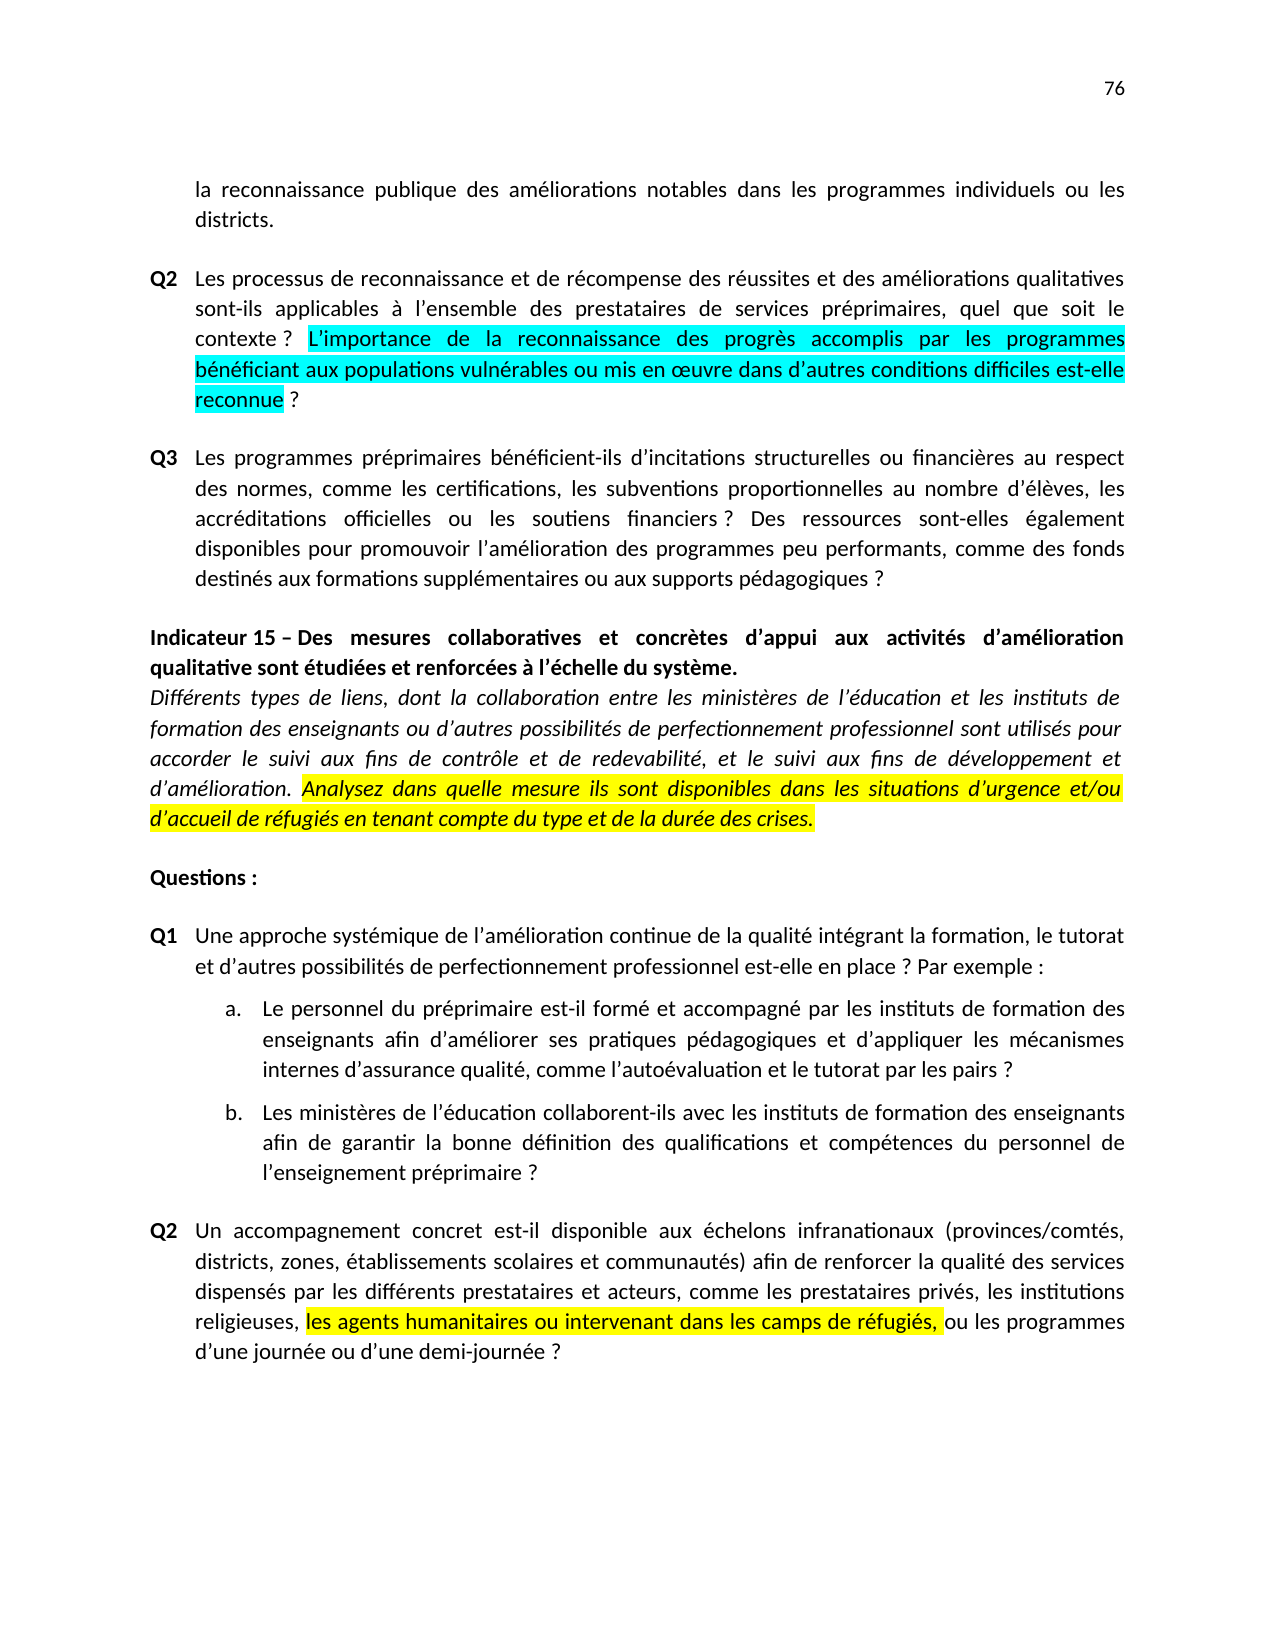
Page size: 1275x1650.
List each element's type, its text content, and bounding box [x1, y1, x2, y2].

list Le personnel du préprimaire est-il formé et accompagné par les instituts de formation des enseignants afin d’améliorer ses pratiques pédagogiques et d’appliquer les mécanismes internes d’assurance qualité, comme l’autoévaluation et le tutorat par les pairs ? [225, 994, 1125, 1083]
text Q2 Un accompagnement concret est-il disponible aux échelons infranationaux (provinces/comtés, districts, zones, établissements scolaires et communautés) afin de renforcer la qualité des services dispensés par les différents prestataires et acteurs, comme les prestataires privés, les institutions religieuses, les agents humanitaires ou intervenant dans les camps de réfugiés, ou les programmes d’une journée ou d’une demi-journée ? [150, 1217, 1125, 1366]
list Les ministères de l’éducation collaborent-ils avec les instituts de formation des enseignants afin de garantir la bonne définition des qualifications et compétences du personnel de l’enseignement préprimaire ? [225, 1098, 1125, 1186]
text Q3 Les programmes préprimaires bénéficient-ils d’incitations structurelles ou financières au respect des normes, comme les certifications, les subventions proportionnelles au nombre d’élèves, les accréditations officielles ou les soutiens financiers ? Des ressources sont-elles également disponibles pour promouvoir l’amélioration des programmes peu performants, comme des fonds destinés aux formations supplémentaires ou aux supports pédagogiques ? [150, 443, 1125, 592]
text Q2 Les processus de reconnaissance et de récompense des réussites et des améliorations qualitatives sont-ils applicables à l’ensemble des prestataires de services préprimaires, quel que soit le contexte ? L’importance de la reconnaissance des progrès accomplis par les programmes bénéficiant aux populations vulnérables ou mis en œuvre dans d’autres conditions difficiles est-elle reconnue ? [150, 264, 1125, 413]
text Indicateur 15 – Des mesures collaboratives et concrètes d’appui aux activités d’amélioration qualitative sont étudiées et renforcées à l’échelle du système. [150, 623, 1125, 681]
text Questions : [150, 863, 1125, 891]
text Différents types de liens, dont la collaboration entre les ministères de l’éducation et les instituts de formation des enseignants ou d’autres possibilités de perfectionnement professionnel sont utilisés pour accorder le suivi aux fins de contrôle et de redevabilité, et le suivi aux fins de développement et d’amélioration. Analysez dans quelle mesure ils sont disponibles dans les situations d’urgence et/ou d’accueil de réfugiés en tenant compte du type et de la durée des crises. [150, 683, 1125, 832]
text Q1 Une approche systémique de l’amélioration continue de la qualité intégrant la formation, le tutorat et d’autres possibilités de perfectionnement professionnel est-elle en place ? Par exemple : [150, 922, 1125, 980]
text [150, 175, 1125, 233]
